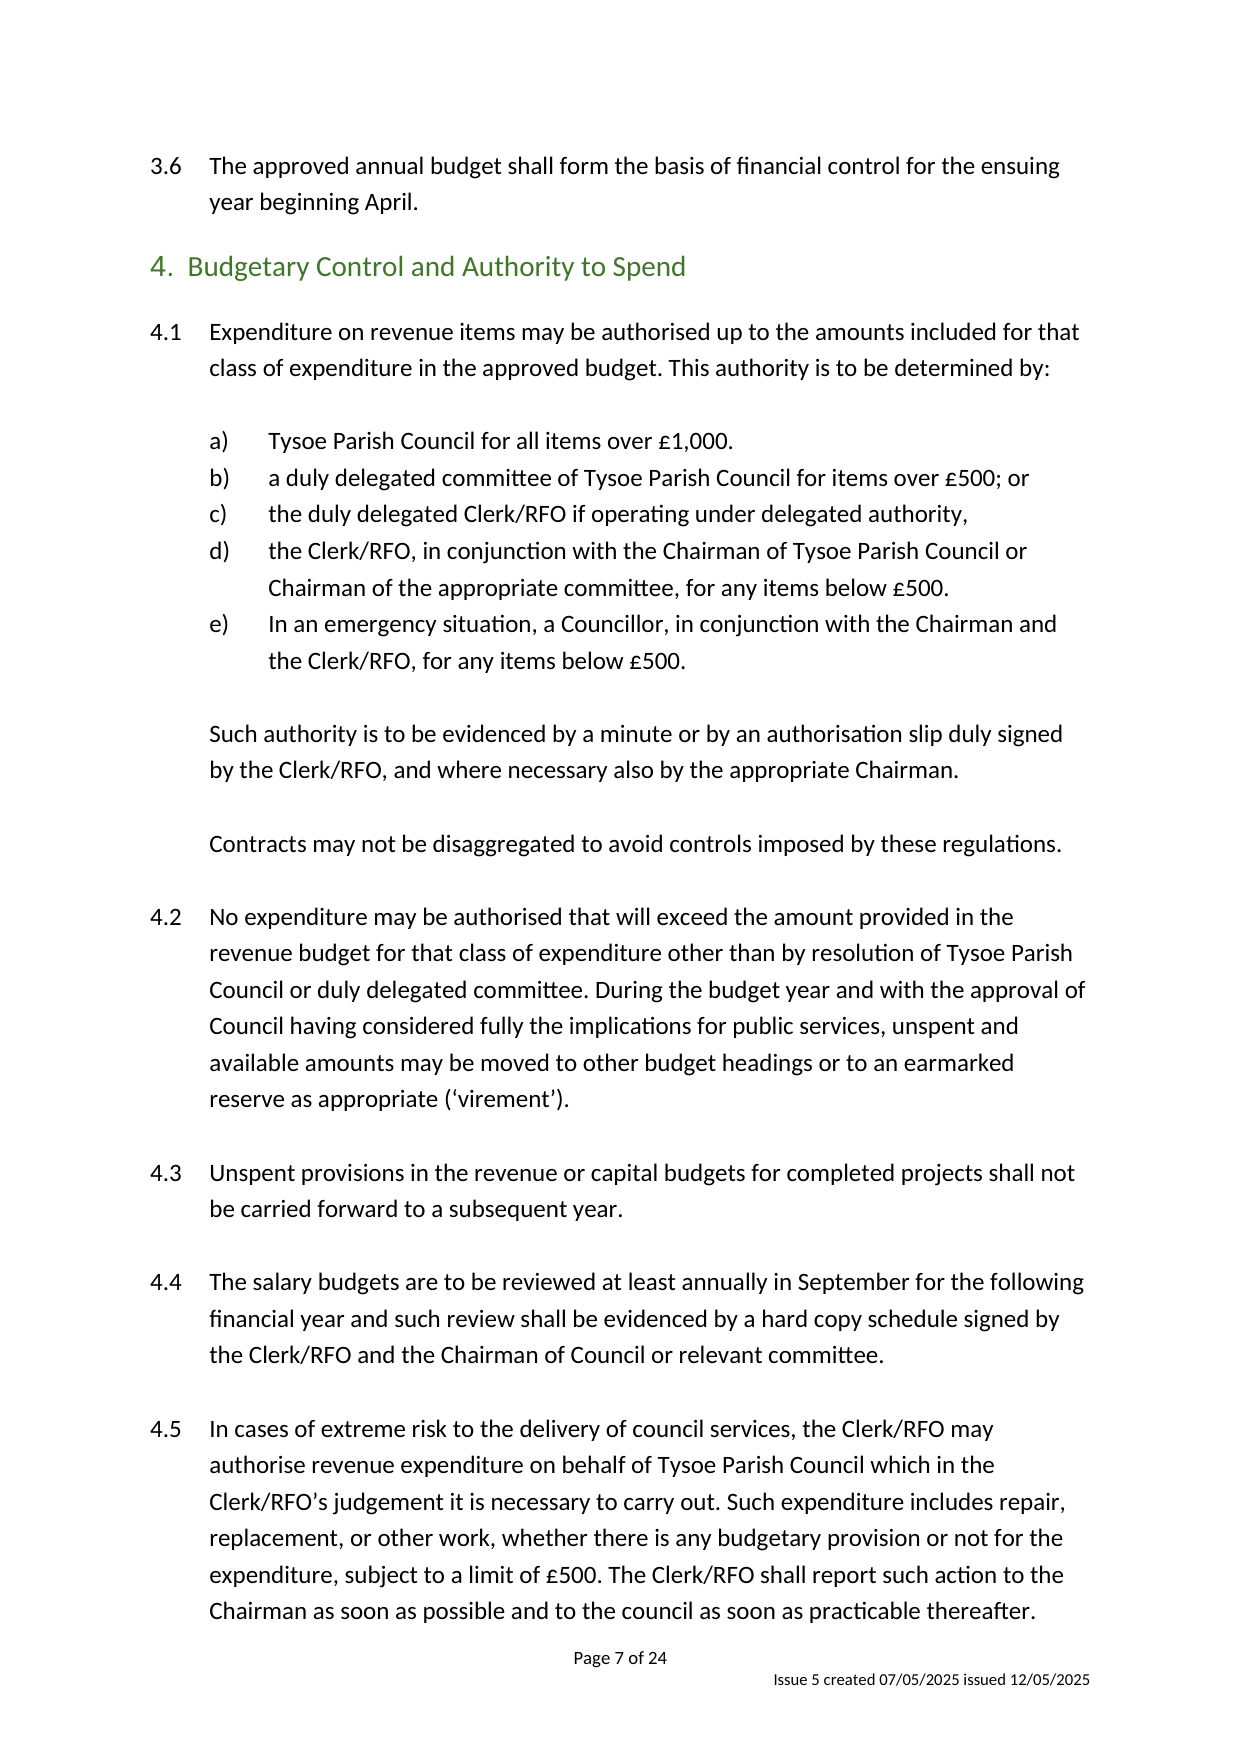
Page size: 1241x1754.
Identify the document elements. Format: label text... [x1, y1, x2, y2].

list Contracts may not be disaggregated to avoid controls imposed by these regulations. [209, 828, 1090, 858]
list Expenditure on revenue items may be authorised up to the amounts included for that class of expenditure in the approved budget. This authority is to be determined by: [150, 316, 1090, 383]
list In an emergency situation, a Councillor, in conjunction with the Chairman and the Clerk/RFO, for any items below £500. [209, 608, 1090, 675]
list the duly delegated Clerk/RFO if operating under delegated authority, [209, 499, 1090, 529]
list Unspent provisions in the revenue or capital budgets for completed projects shall not be carried forward to a subsequent year. [150, 1157, 1090, 1224]
list the Clerk/RFO, in conjunction with the Chairman of Tysoe Parish Council or Chairman of the appropriate committee, for any items below £500. [209, 535, 1090, 602]
subtitle Budgetary Control and Authority to Spend [150, 248, 1090, 284]
list In cases of extreme risk to the delivery of council services, the Clerk/RFO may authorise revenue expenditure on behalf of Tysoe Parish Council which in the Clerk/RFO’s judgement it is necessary to carry out. Such expenditure includes repair, replacement, or other work, whether there is any budgetary provision or not for the expenditure, subject to a limit of £500. The Clerk/RFO shall report such action to the Chairman as soon as possible and to the council as soon as practicable thereafter. [150, 1413, 1090, 1626]
list Such authority is to be evidenced by a minute or by an authorisation slip duly signed by the Clerk/RFO, and where necessary also by the appropriate Chairman. [209, 718, 1090, 785]
list The approved annual budget shall form the basis of financial control for the ensuing year beginning April. [150, 150, 1090, 217]
list a duly delegated committee of Tysoe Parish Council for items over £500; or [209, 462, 1090, 493]
list The salary budgets are to be reviewed at least annually in September for the following financial year and such review shall be evidenced by a hard copy schedule signed by the Clerk/RFO and the Chairman of Council or relevant committee. [150, 1266, 1090, 1370]
list No expenditure may be authorised that will exceed the amount provided in the revenue budget for that class of expenditure other than by resolution of Tysoe Parish Council or duly delegated committee. During the budget year and with the approval of Council having considered fully the implications for public services, unspent and available amounts may be moved to other budget headings or to an earmarked reserve as appropriate (‘virement’). [150, 901, 1090, 1114]
list Tysoe Parish Council for all items over £1,000. [209, 426, 1090, 456]
